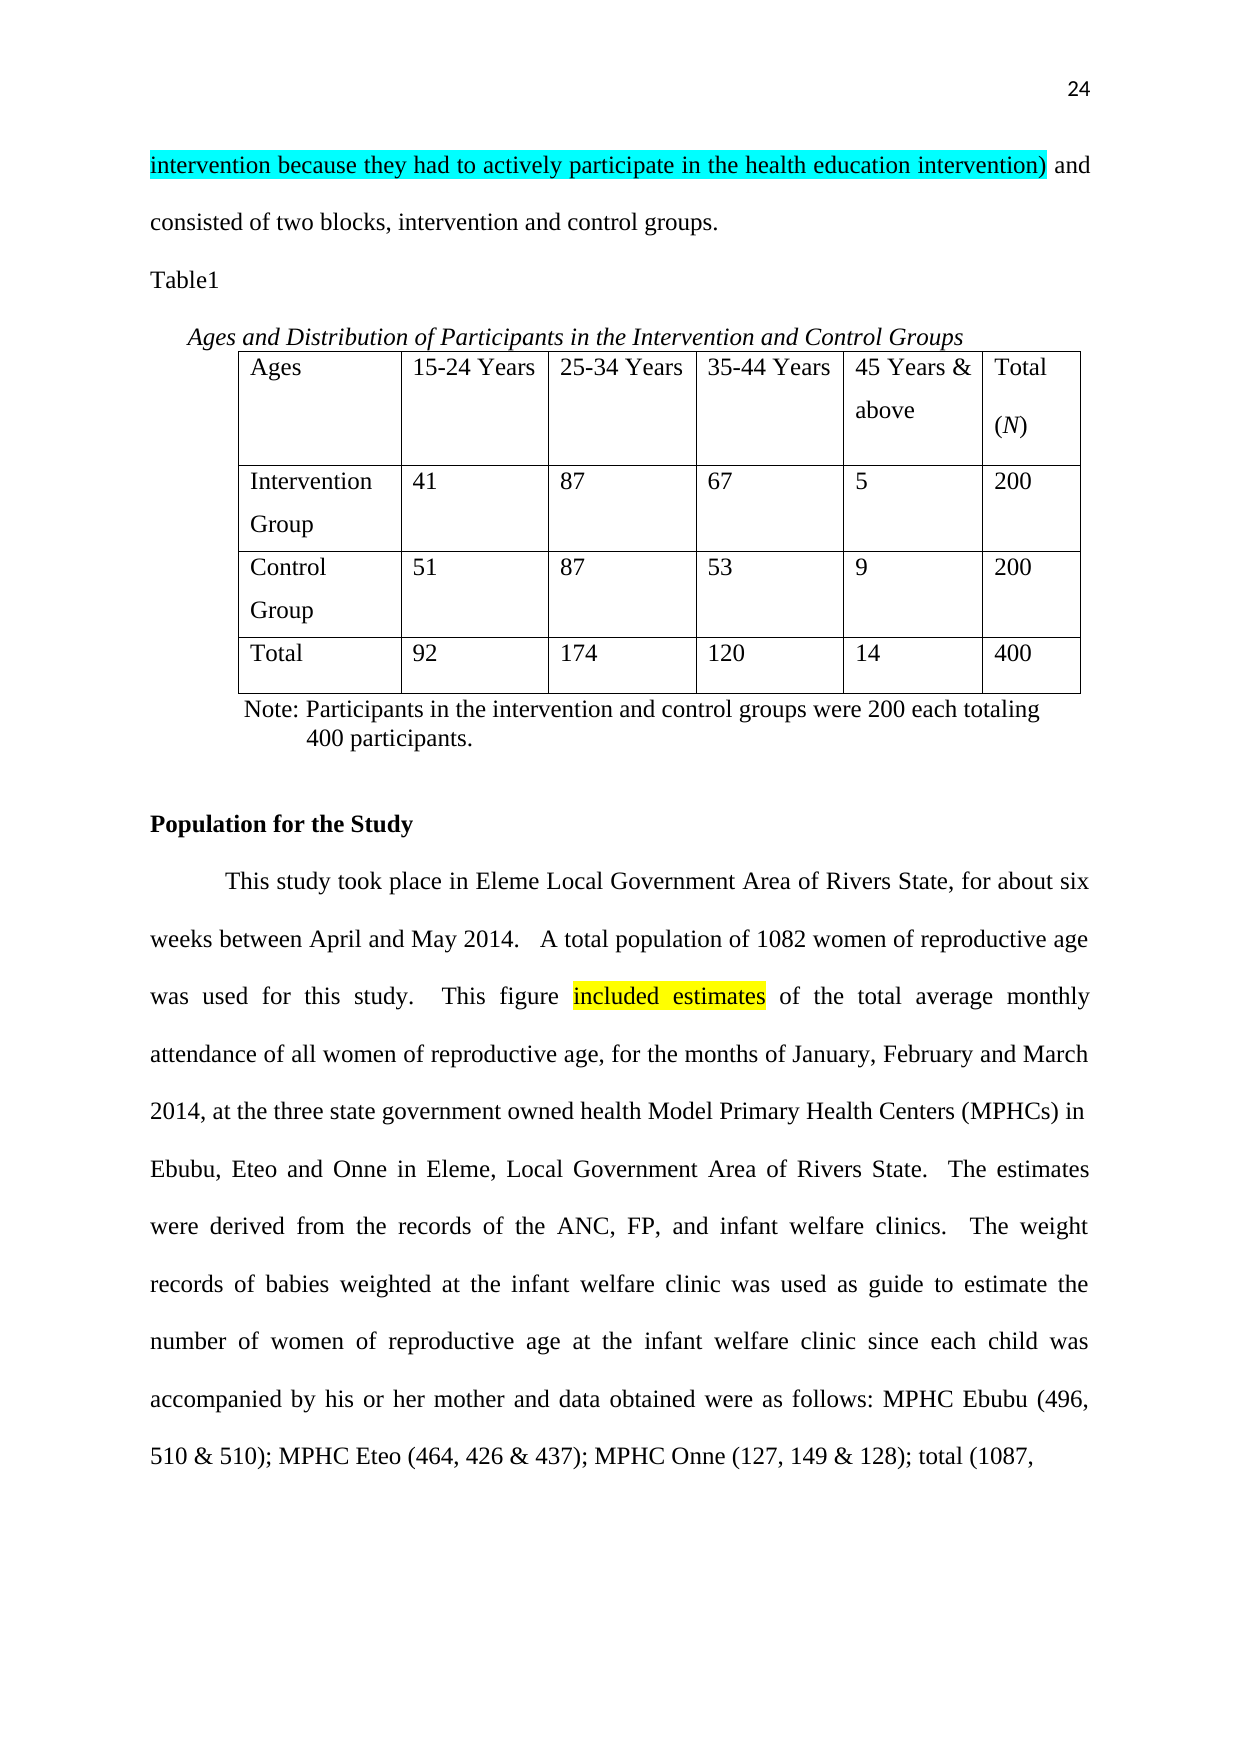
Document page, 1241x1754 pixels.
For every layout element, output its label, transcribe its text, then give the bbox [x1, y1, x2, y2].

table_cell 87 [549, 552, 696, 637]
table_cell 120 [697, 638, 843, 693]
table_cell 200 [983, 466, 1080, 551]
text Ebubu, Eteo and Onne in Eleme, Local Government Area of Rivers State. The estimates were derived from the records of the ANC, FP, and infant welfare clinics. The weight records of babies weighted at the infant welfare clinic was used as guide to estimate the number of women of reproductive age at the infant welfare clinic since each child was accompanied by his or her mother and data obtained were as follows: MPHC Ebubu (496, 510 & 510); MPHC Eteo (464, 426 & 437); MPHC Onne (127, 149 & 128); total (1087, [150, 1154, 1090, 1470]
table_cell 92 [402, 638, 548, 693]
table_cell 174 [549, 638, 696, 693]
table_cell 9 [844, 552, 982, 637]
table_header Ages [239, 352, 401, 465]
table_cell 67 [697, 466, 843, 551]
table_cell 53 [697, 552, 843, 637]
text 400 participants. [150, 723, 1090, 751]
text Population for the Study [150, 809, 1090, 838]
text intervention because they had to actively participate in the health education intervention) and consisted of two blocks, intervention and control groups. [150, 150, 1090, 236]
table_header 35-44 Years [697, 352, 843, 465]
table_cell 400 [983, 638, 1080, 693]
table_cell Total [239, 638, 401, 693]
text Ages and Distribution of Participants in the Intervention and Control Groups [150, 322, 1090, 351]
table_cell 200 [983, 552, 1080, 637]
table_header 45 Years & above [844, 352, 982, 465]
table_header 15-24 Years [402, 352, 548, 465]
table_cell Control Group [239, 552, 401, 637]
table_header Total (N) [983, 352, 1080, 465]
text Note: Participants in the intervention and control groups were 200 each totaling [150, 694, 1090, 723]
table_cell 5 [844, 466, 982, 551]
text Table1 [150, 265, 1090, 294]
table_cell 41 [402, 466, 548, 551]
table_cell 14 [844, 638, 982, 693]
table_cell Intervention Group [239, 466, 401, 551]
text This study took place in Eleme Local Government Area of Rivers State, for about six weeks between April and May 2014. A total population of 1082 women of reproductive age was used for this study. This figure included estimates of the total average monthly attendance of all women of reproductive age, for the months of January, February and March 2014, at the three state government owned health Model Primary Health Centers (MPHCs) in [150, 866, 1090, 1125]
table_cell 87 [549, 466, 696, 551]
table_header 25-34 Years [549, 352, 696, 465]
table_cell 51 [402, 552, 548, 637]
